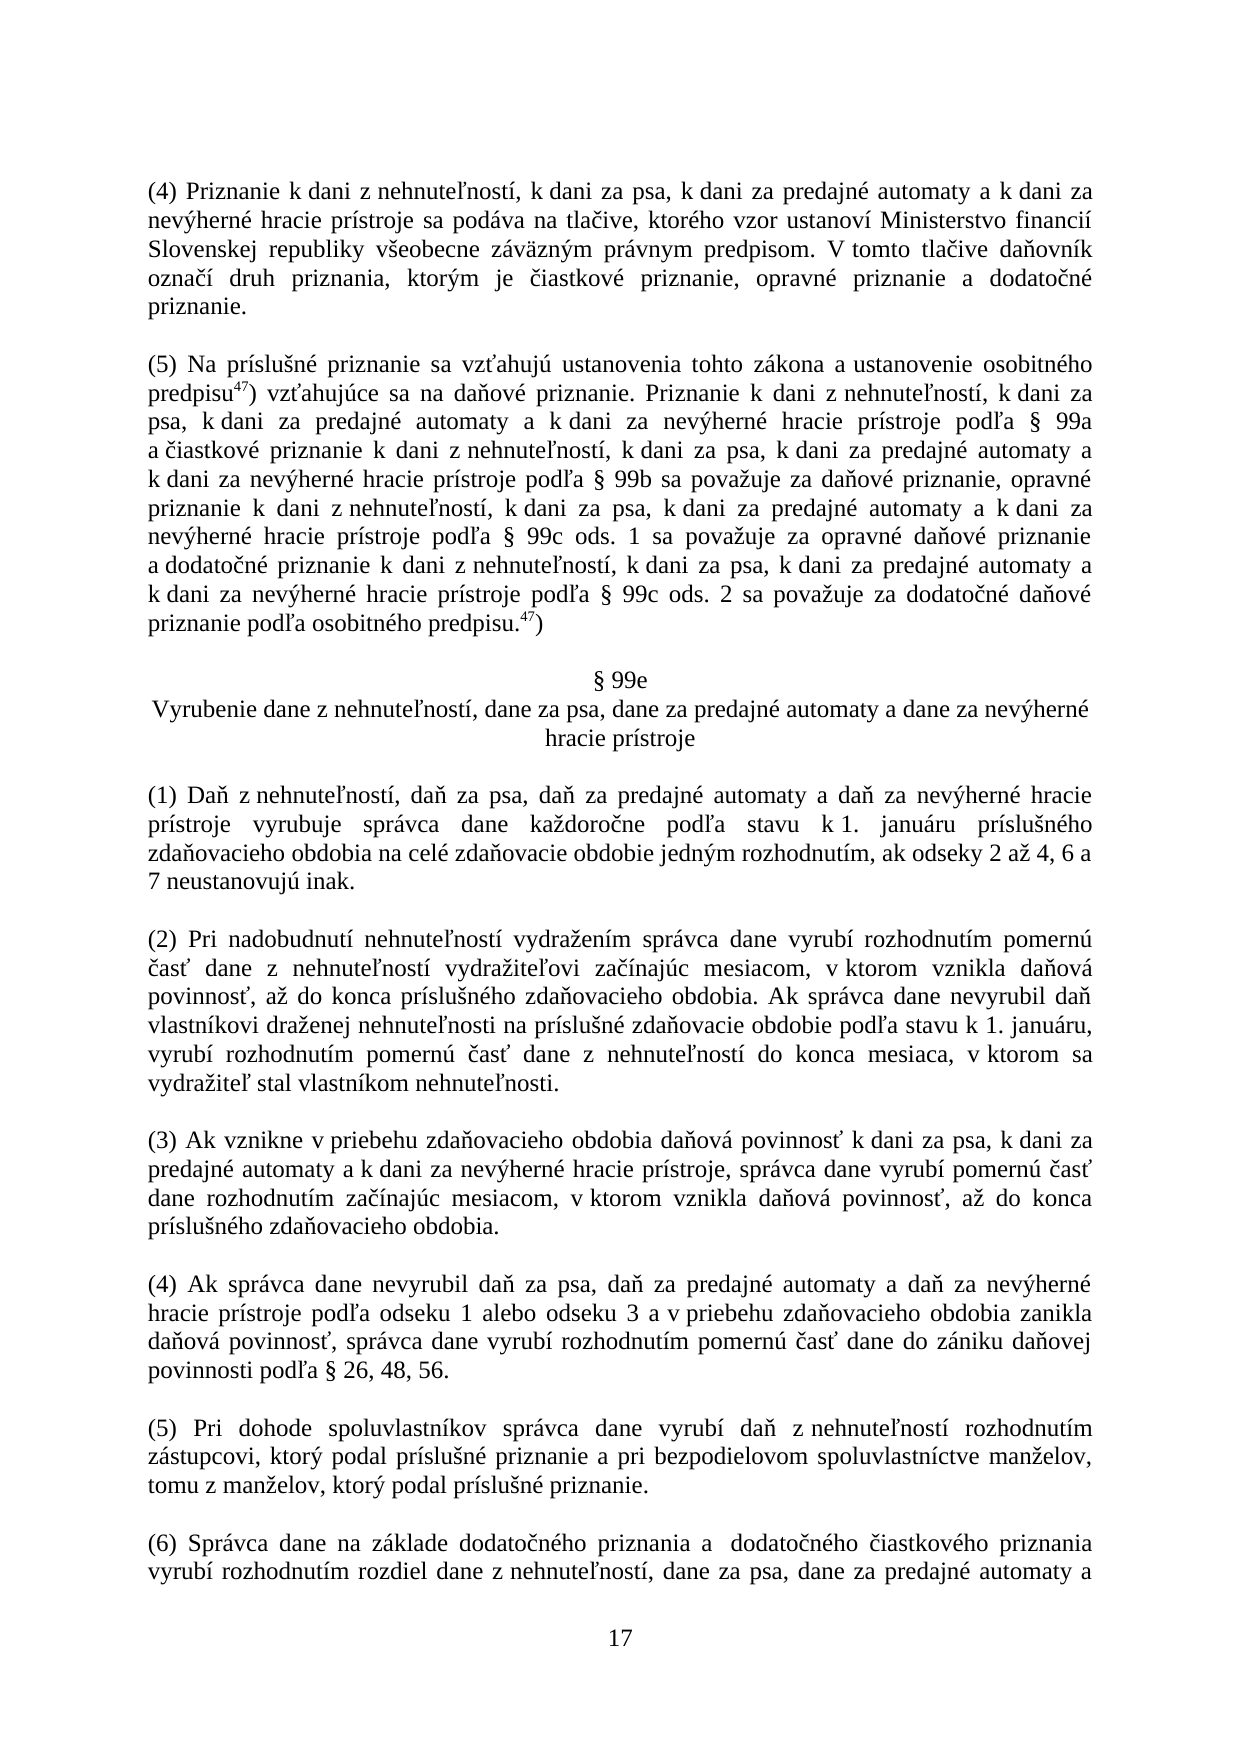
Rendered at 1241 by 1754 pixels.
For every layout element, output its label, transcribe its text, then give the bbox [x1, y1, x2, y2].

text (4) Ak správca dane nevyrubil daň za psa, daň za predajné automaty a daň za nevýherné hracie prístroje podľa odseku 1 alebo odseku 3 a v priebehu zdaňovacieho obdobia zanikla daňová povinnosť, správca dane vyrubí rozhodnutím pomernú časť dane do zániku daňovej povinnosti podľa § 26, 48, 56. [148, 1269, 1093, 1384]
text (4) Priznanie k dani z nehnuteľností, k dani za psa, k dani za predajné automaty a k dani za nevýherné hracie prístroje sa podáva na tlačive, ktorého vzor ustanoví Ministerstvo financií Slovenskej republiky všeobecne záväzným právnym predpisom. V tomto tlačive daňovník označí druh priznania, ktorým je čiastkové priznanie, opravné priznanie a dodatočné priznanie. [148, 176, 1093, 320]
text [148, 1528, 1093, 1585]
text (5) Pri dohode spoluvlastníkov správca dane vyrubí daň z nehnuteľností rozhodnutím zástupcovi, ktorý podal príslušné priznanie a pri bezpodielovom spoluvlastníctve manželov, tomu z manželov, ktorý podal príslušné priznanie. [148, 1413, 1093, 1499]
text (3) Ak vznikne v priebehu zdaňovacieho obdobia daňová povinnosť k dani za psa, k dani za predajné automaty a k dani za nevýherné hracie prístroje, správca dane vyrubí pomernú časť dane rozhodnutím začínajúc mesiacom, v ktorom vznikla daňová povinnosť, až do konca príslušného zdaňovacieho obdobia. [148, 1125, 1093, 1240]
text (1) Daň z nehnuteľností, daň za psa, daň za predajné automaty a daň za nevýherné hracie prístroje vyrubuje správca dane každoročne podľa stavu k 1. januáru príslušného zdaňovacieho obdobia na celé zdaňovacie obdobie jedným rozhodnutím, ak odseky 2 až 4, 7 neustanovujú inak. [148, 780, 1093, 895]
text (5) Na príslušné priznanie sa vzťahujú ustanovenia tohto zákona a ustanovenie osobitného predpisu47) vzťahujúce sa na daňové priznanie. Priznanie k dani z nehnuteľností, k dani za psa, k dani za predajné automaty a k dani za nevýherné hracie prístroje podľa § 99a a čiastkové priznanie k dani z nehnuteľností, k dani za psa, k dani za predajné automaty a k dani za nevýherné hracie prístroje podľa § 99b sa považuje za daňové priznanie, opravné priznanie k dani z nehnuteľností, k dani za psa, k dani za predajné automaty a k dani za nevýherné hracie prístroje podľa § 99c ods. 1 sa považuje za opravné daňové priznanie a dodatočné priznanie k dani z nehnuteľností, k dani za psa, k dani za predajné automaty a k dani za nevýherné hracie prístroje podľa § 99c ods. 2 sa považuje za dodatočné daňové priznanie podľa osobitného predpisu.47) [148, 349, 1093, 636]
text (2) Pri nadobudnutí nehnuteľností vydražením správca dane vyrubí rozhodnutím pomernú časť dane z nehnuteľností vydražiteľovi začínajúc mesiacom, v ktorom vznikla daňová povinnosť, až do konca príslušného zdaňovacieho obdobia. Ak správca dane nevyrubil daň vlastníkovi draženej nehnuteľnosti na príslušné zdaňovacie obdobie podľa stavu k 1. januáru, vyrubí rozhodnutím pomernú časť dane z nehnuteľností do konca mesiaca, v ktorom sa vydražiteľ stal vlastníkom nehnuteľnosti. [148, 924, 1093, 1096]
text § 99e [148, 665, 1093, 694]
text Vyrubenie dane z nehnuteľností, dane za psa, dane za predajné automaty a dane za nevýherné hracie prístroje [148, 694, 1093, 751]
